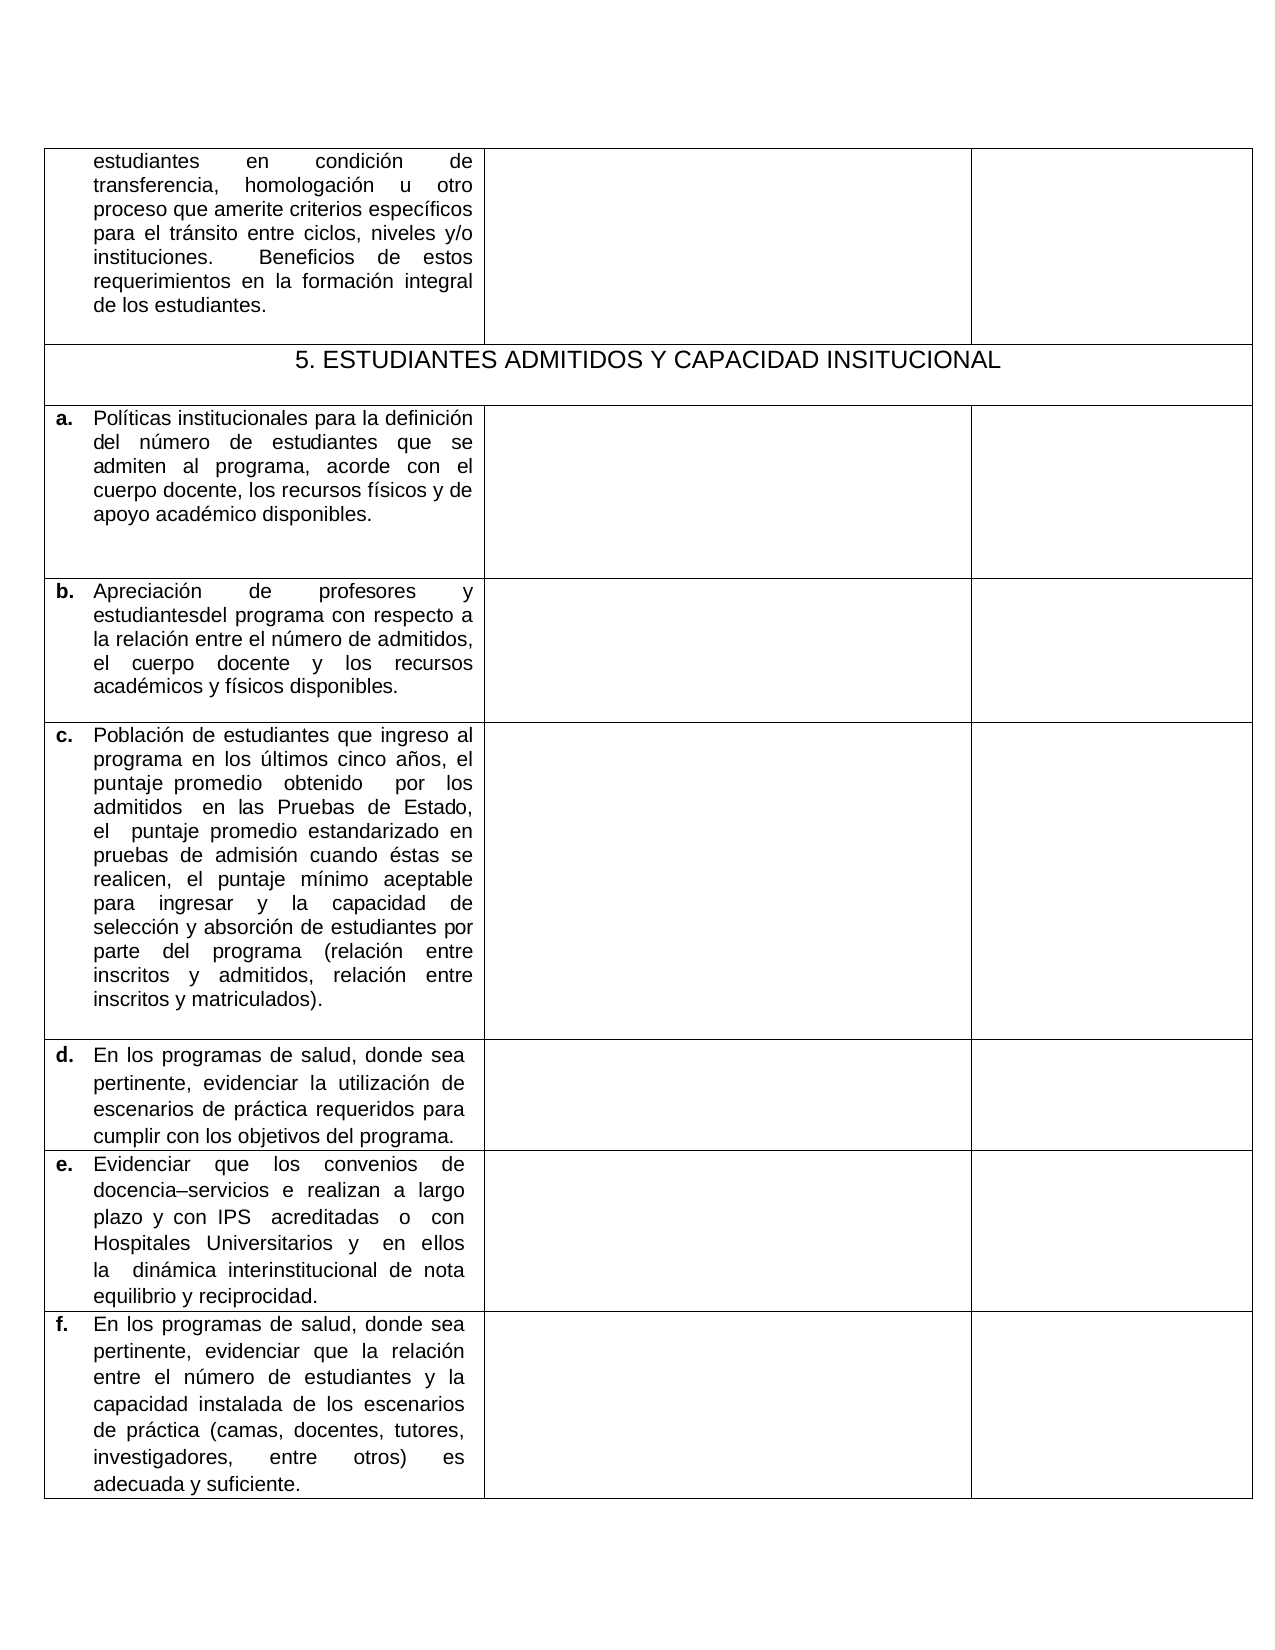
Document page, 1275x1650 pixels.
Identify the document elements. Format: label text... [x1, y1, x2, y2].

table_cell Población de estudiantes que ingreso al programa en los últimos cinco años, el puntaje promedio obtenido por los admitidos en las Pruebas de Estado, el puntaje promedio estandarizado en pruebas de admisión cuando éstas se realicen, el puntaje mínimo aceptable para ingresar y la capacidad de selección y absorción de estudiantes por parte del programa (relación entre inscritos y admitidos, relación entre inscritos y matriculados). [45, 723, 484, 1039]
table_cell [972, 406, 1252, 577]
table_cell Políticas institucionales para la definición del número de estudiantes que se admiten al programa, acorde con el cuerpo docente, los recursos físicos y de apoyo académico disponibles. [45, 406, 484, 577]
table_cell [485, 1040, 971, 1150]
table_cell Apreciación de profesores y estudiantesdel programa con respecto a la relación entre el número de admitidos, el cuerpo docente y los recursos académicos y físicos disponibles. [45, 579, 484, 722]
table_cell [972, 723, 1252, 1039]
table_cell Evidenciar que los convenios de docencia–servicios e realizan a largo plazo y con IPS acreditadas o con Hospitales Universitarios y en ellos la dinámica interinstitucional de nota equilibrio y reciprocidad. [45, 1151, 484, 1311]
table_cell [485, 723, 971, 1039]
table_cell [485, 149, 971, 344]
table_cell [45, 149, 484, 344]
table_cell [485, 1151, 971, 1311]
table_cell 5. ESTUDIANTES ADMITIDOS Y CAPACIDAD INSITUCIONAL [45, 345, 1252, 405]
table_cell En los programas de salud, donde sea pertinente, evidenciar la utilización de escenarios de práctica requeridos para cumplir con los objetivos del programa. [45, 1040, 484, 1150]
table_cell [972, 1040, 1252, 1150]
table_cell [972, 1312, 1252, 1498]
table_cell [485, 406, 971, 577]
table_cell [45, 1312, 484, 1498]
table_cell [485, 579, 971, 722]
table_cell [485, 1312, 971, 1498]
table_cell [972, 149, 1252, 344]
table_cell [972, 1151, 1252, 1311]
table_cell [972, 579, 1252, 722]
